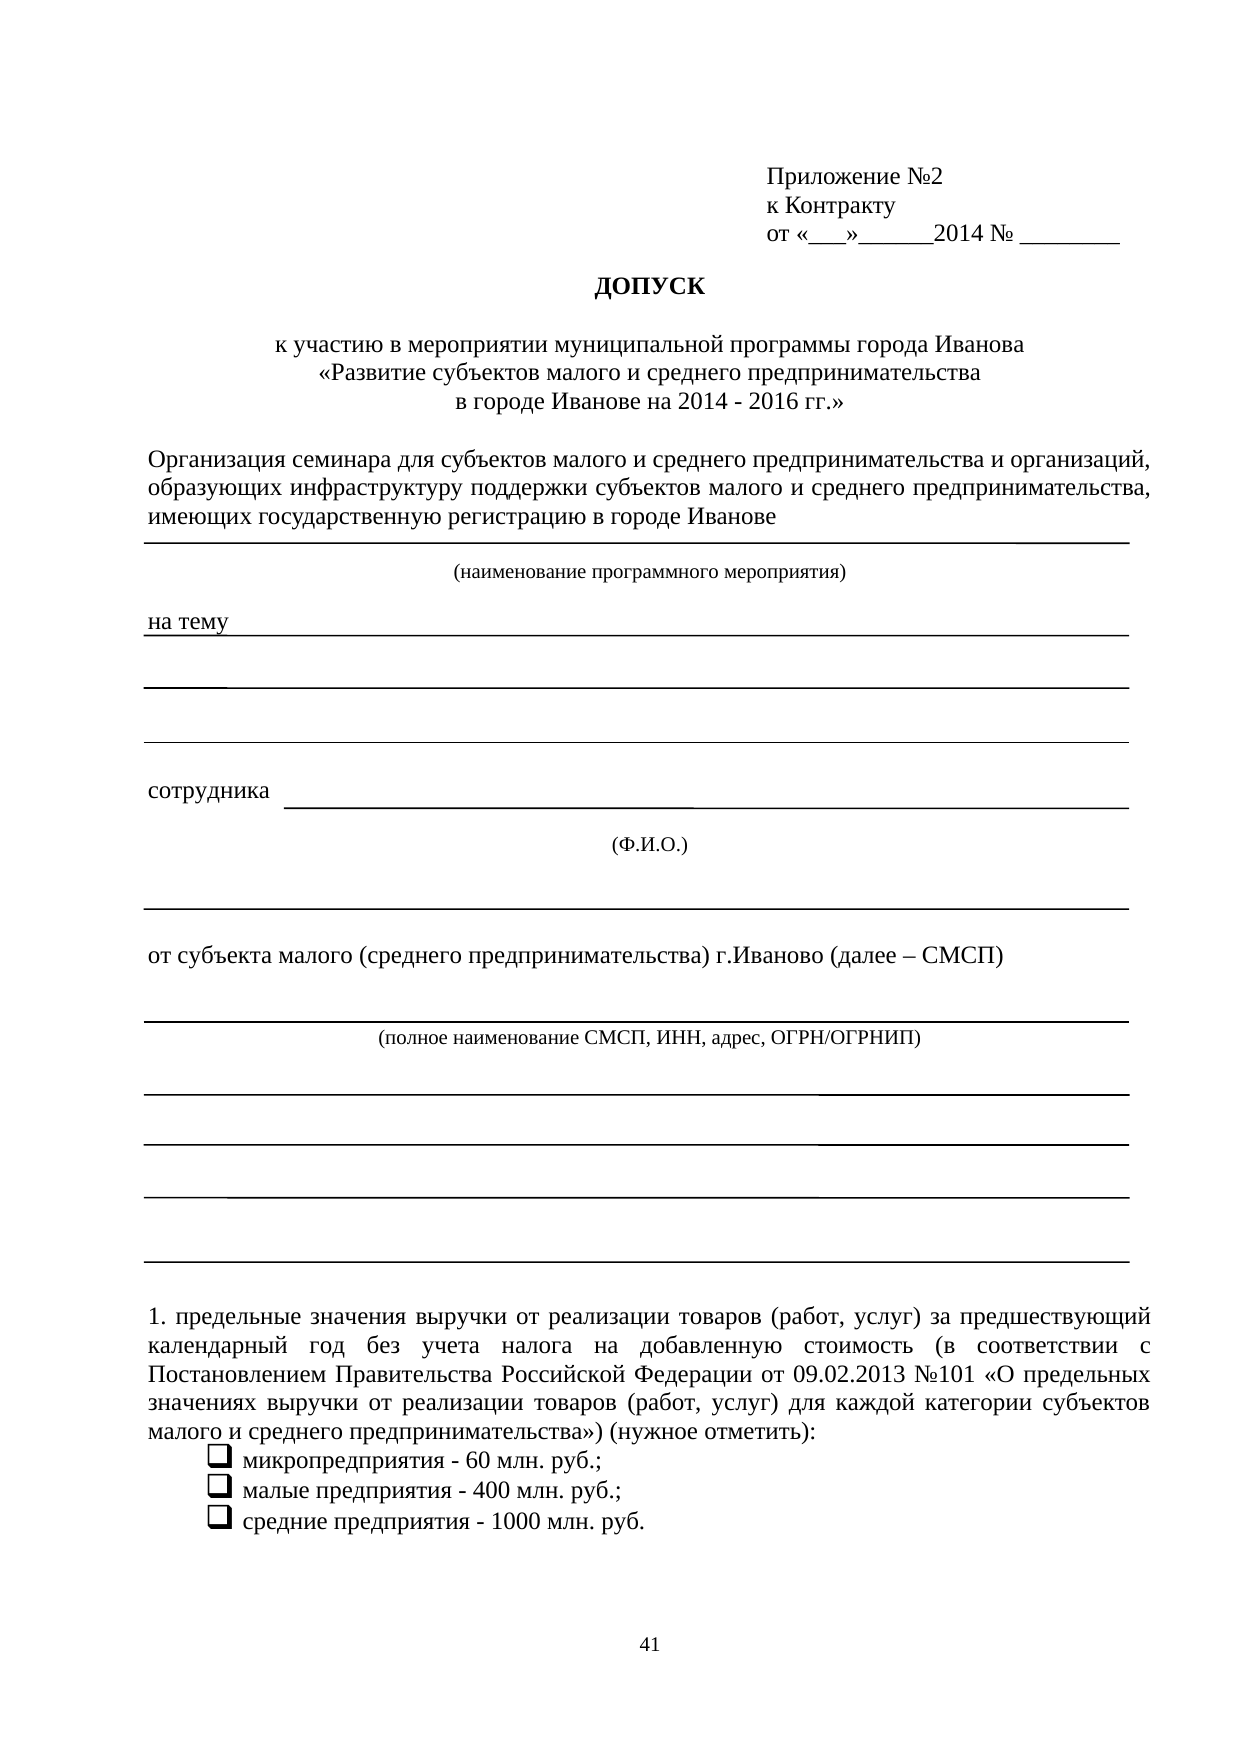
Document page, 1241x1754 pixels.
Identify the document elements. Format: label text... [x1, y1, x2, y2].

text сотрудника [148, 775, 1152, 804]
list микропредприятия - 60 млн. руб.; [205, 1445, 1152, 1476]
text Приложение №2 [766, 161, 1152, 190]
text к Контракту [766, 190, 1152, 218]
text «Развитие субъектов малого и среднего предпринимательства [148, 357, 1152, 386]
text (полное наименование СМСП, ИНН, адрес, ОГРН/ОГРНИП) [148, 1025, 1152, 1049]
text от «___»______2014 № ________ [766, 218, 1152, 247]
text к участию в мероприятии муниципальной программы города Иванова [148, 329, 1152, 357]
text Организация семинара для субъектов малого и среднего предпринимательства и организаций, образующих инфраструктуру поддержки субъектов малого и среднего предпринимательства, имеющих государственную регистрацию в городе Иванове [148, 444, 1152, 530]
text в городе Иванове на 2014 - 2016 гг.» [148, 386, 1152, 415]
list средние предприятия - 1000 млн. руб. [205, 1506, 1152, 1537]
list малые предприятия - 400 млн. руб.; [205, 1476, 1152, 1506]
text 1. предельные значения выручки от реализации товаров (работ, услуг) за предшествующий календарный год без учета налога на добавленную стоимость (в соответствии с Постановлением Правительства Российской Федерации от 09.02.2013 №101 «О предельных значениях выручки от реализации товаров (работ, услуг) для каждой категории субъектов малого и среднего предпринимательства») (нужное отметить): [148, 1301, 1152, 1445]
text (Ф.И.О.) [148, 832, 1152, 856]
text ДОПУСК [148, 271, 1152, 300]
text (наименование программного мероприятия) [148, 559, 1152, 583]
text на тему [148, 606, 1152, 634]
text от субъекта малого (среднего предпринимательства) г.Иваново (далее – СМСП) [148, 940, 1152, 969]
